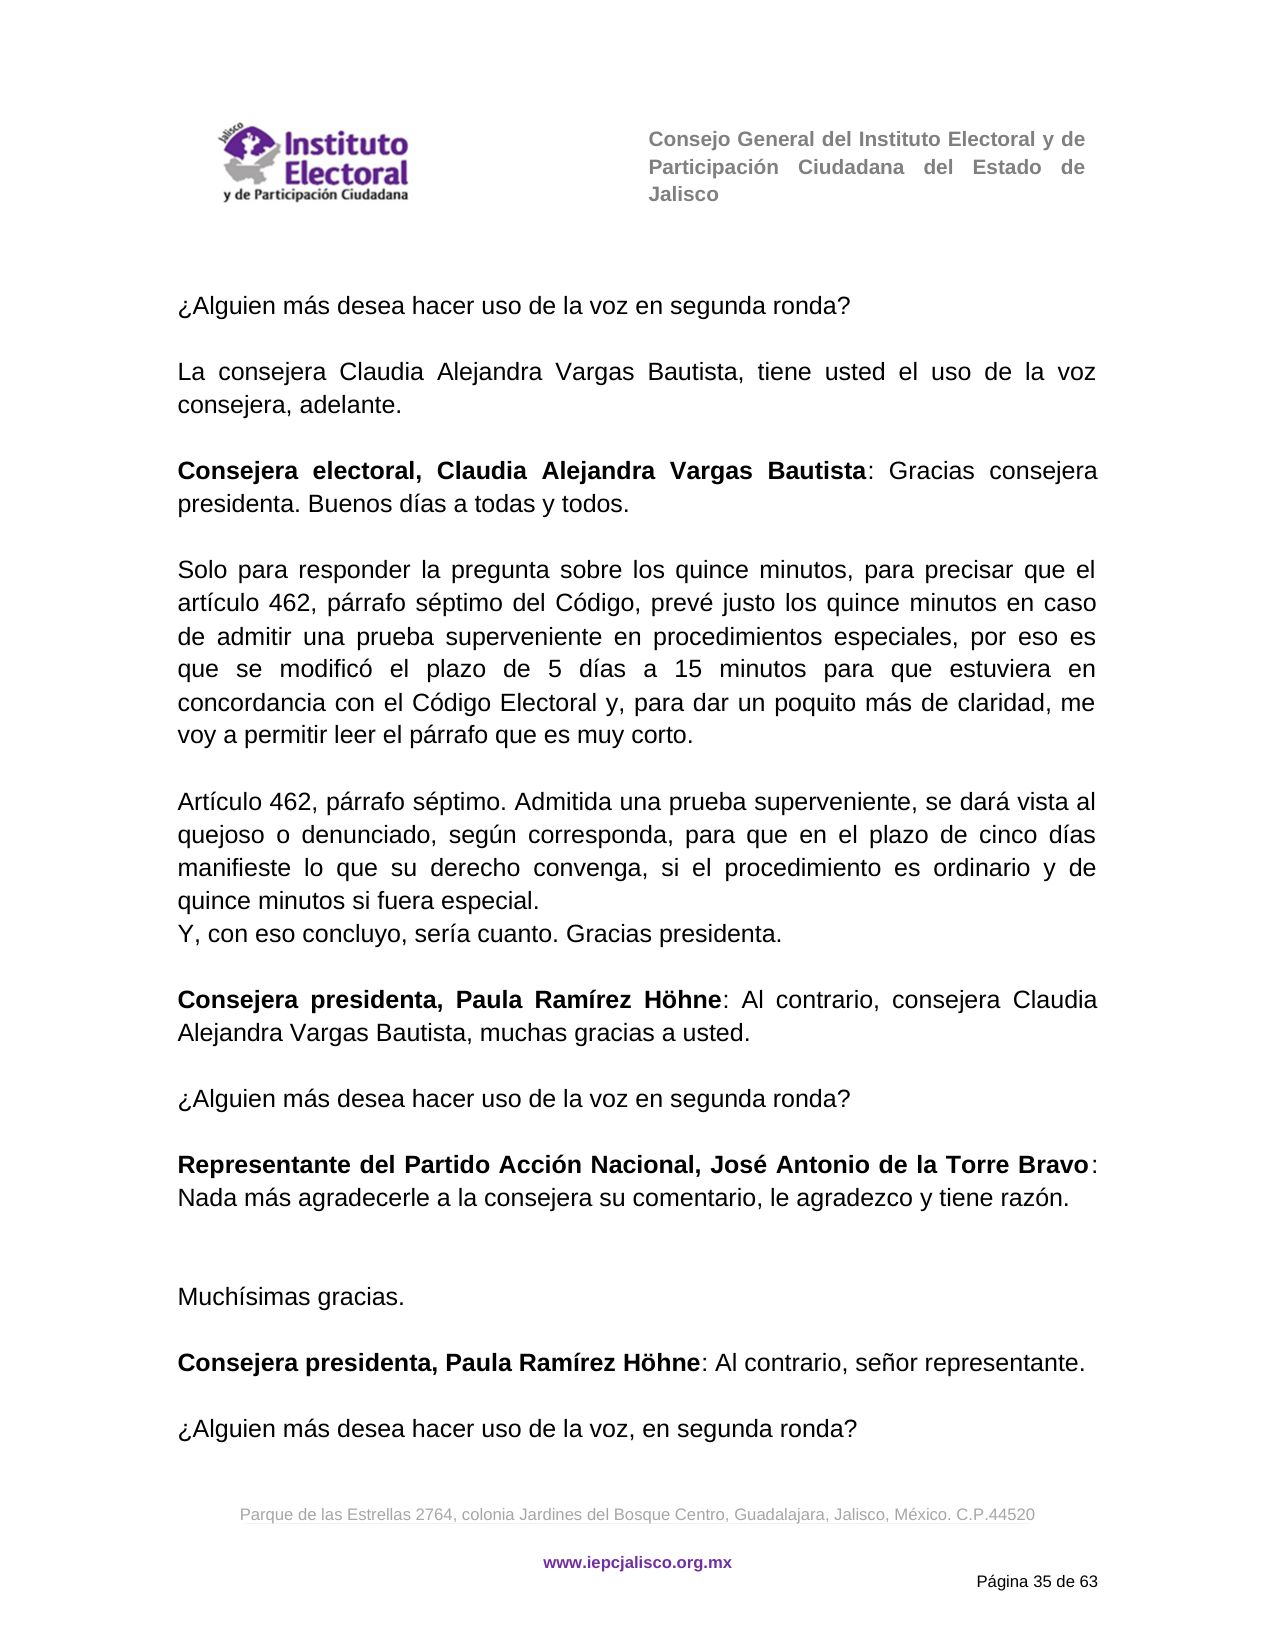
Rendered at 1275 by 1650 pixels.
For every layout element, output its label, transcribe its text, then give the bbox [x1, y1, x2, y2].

text ¿Alguien más desea hacer uso de la voz en segunda ronda? [177, 291, 1098, 320]
text Consejera presidenta, Paula Ramírez Höhne: Al contrario, consejera Claudia Alejandra Vargas Bautista, muchas gracias a usted. [177, 985, 1098, 1046]
text Consejera presidenta, Paula Ramírez Höhne: Al contrario, señor representante. [177, 1348, 1098, 1377]
text Y, con eso concluyo, sería cuanto. Gracias presidenta. [177, 919, 1098, 947]
text Consejera electoral, Claudia Alejandra Vargas Bautista: Gracias consejera presidenta. Buenos días a todas y todos. [177, 456, 1098, 518]
text Representante del Partido Acción Nacional, José Antonio de la Torre Bravo: Nada más agradecerle a la consejera su comentario, le agradezco y tiene razón. [177, 1150, 1098, 1212]
text ¿Alguien más desea hacer uso de la voz en segunda ronda? [177, 1084, 1098, 1112]
text Muchísimas gracias. [177, 1282, 1098, 1311]
text Solo para responder la pregunta sobre los quince minutos, para precisar que el artículo 462, párrafo séptimo del Código, prevé justo los quince minutos en caso de admitir una prueba superveniente en procedimientos especiales, por eso es que se modificó el plazo de 5 días a 15 minutos para que estuviera en concordancia con el Código Electoral y, para dar un poquito más de claridad, me voy a permitir leer el párrafo que es muy corto. [177, 555, 1098, 749]
text Artículo 462, párrafo séptimo. Admitida una prueba superveniente, se dará vista al quejoso o denunciado, según corresponda, para que en el plazo de cinco días manifieste lo que su derecho convenga, si el procedimiento es ordinario y de quince minutos si fuera especial. [177, 787, 1098, 914]
picture [188, 99, 436, 225]
text La consejera Claudia Alejandra Vargas Bautista, tiene usted el uso de la voz consejera, adelante. [177, 357, 1098, 419]
text ¿Alguien más desea hacer uso de la voz, en segunda ronda? [177, 1414, 1098, 1443]
